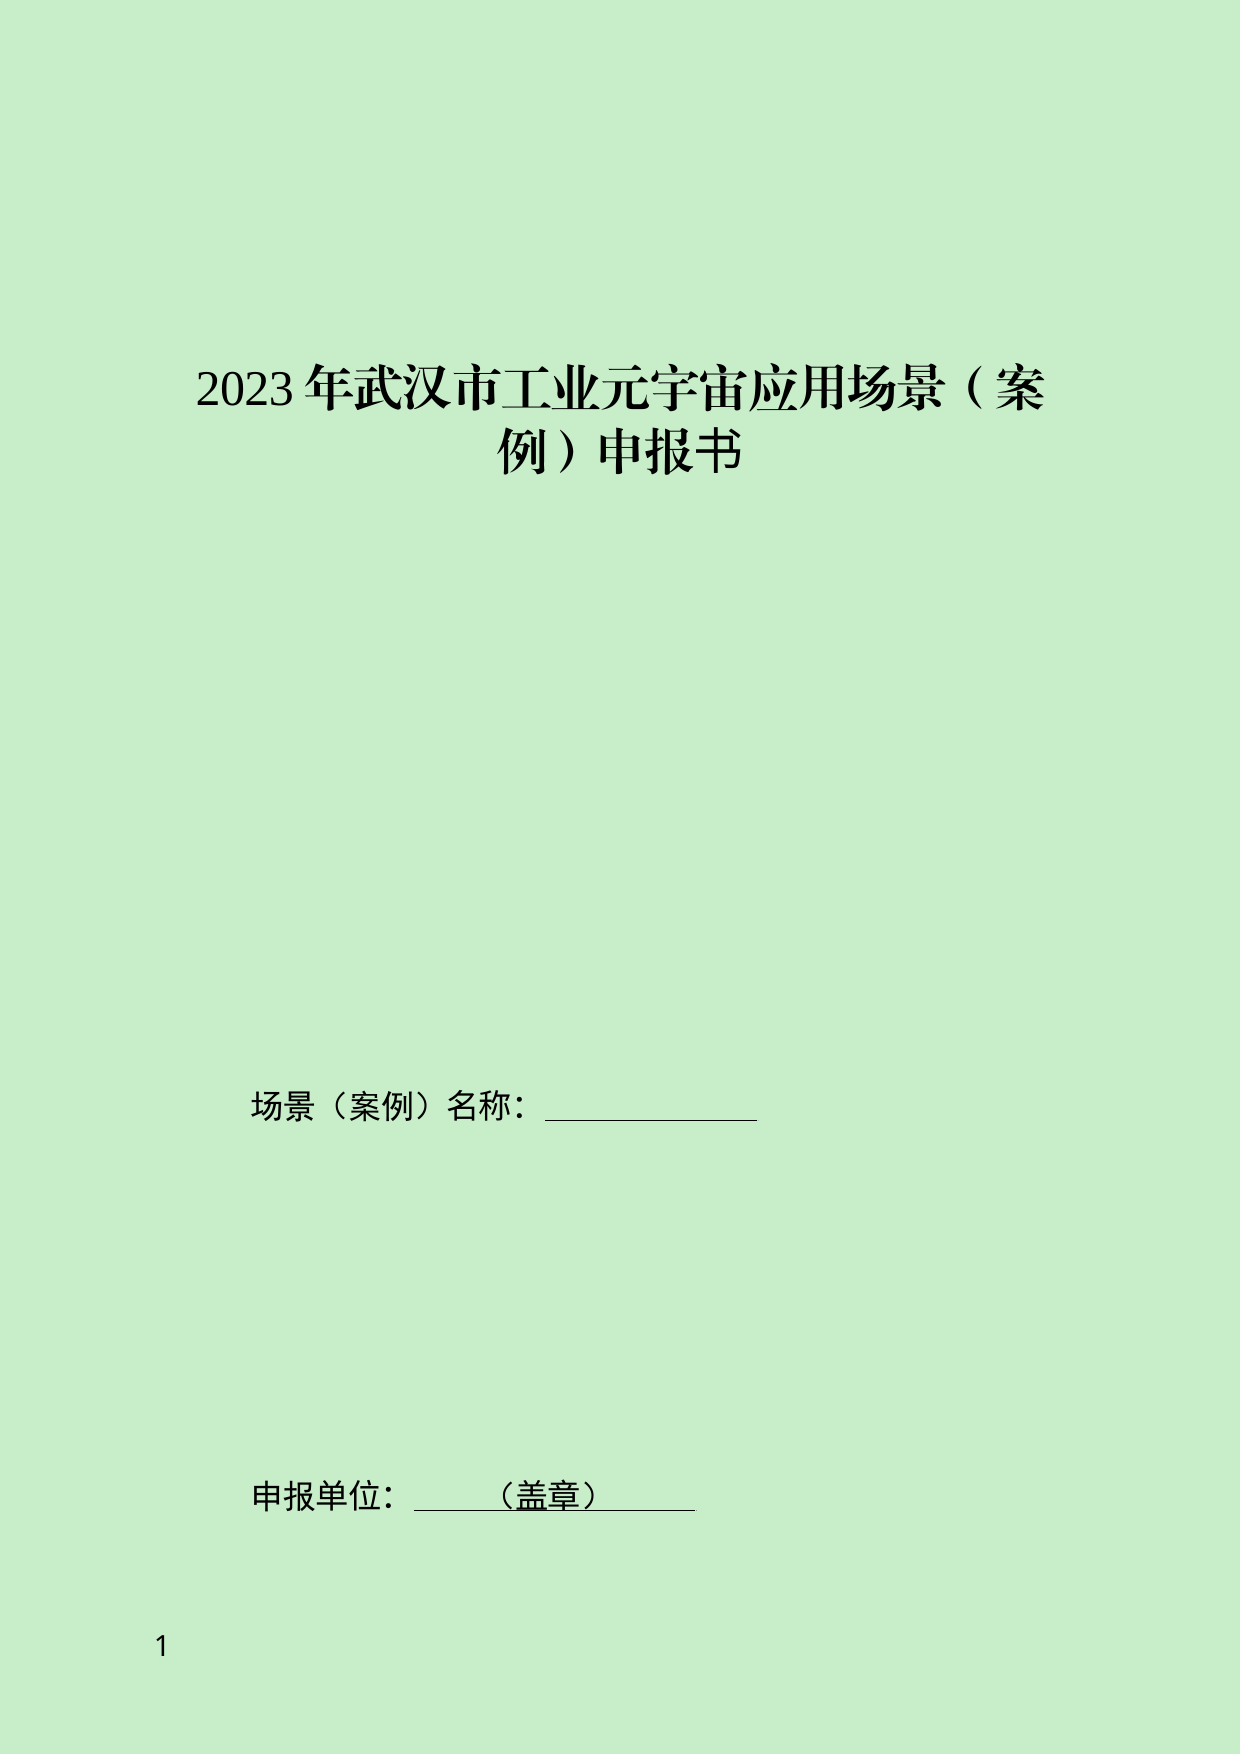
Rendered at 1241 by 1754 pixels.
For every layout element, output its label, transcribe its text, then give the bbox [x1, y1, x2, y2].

text 申报单位： （盖章） [153, 1462, 1087, 1527]
text 场景（案例）名称： [153, 1072, 1087, 1137]
text 2023年武汉市工业元宇宙应用场景（案例）申报书 [153, 357, 1087, 487]
